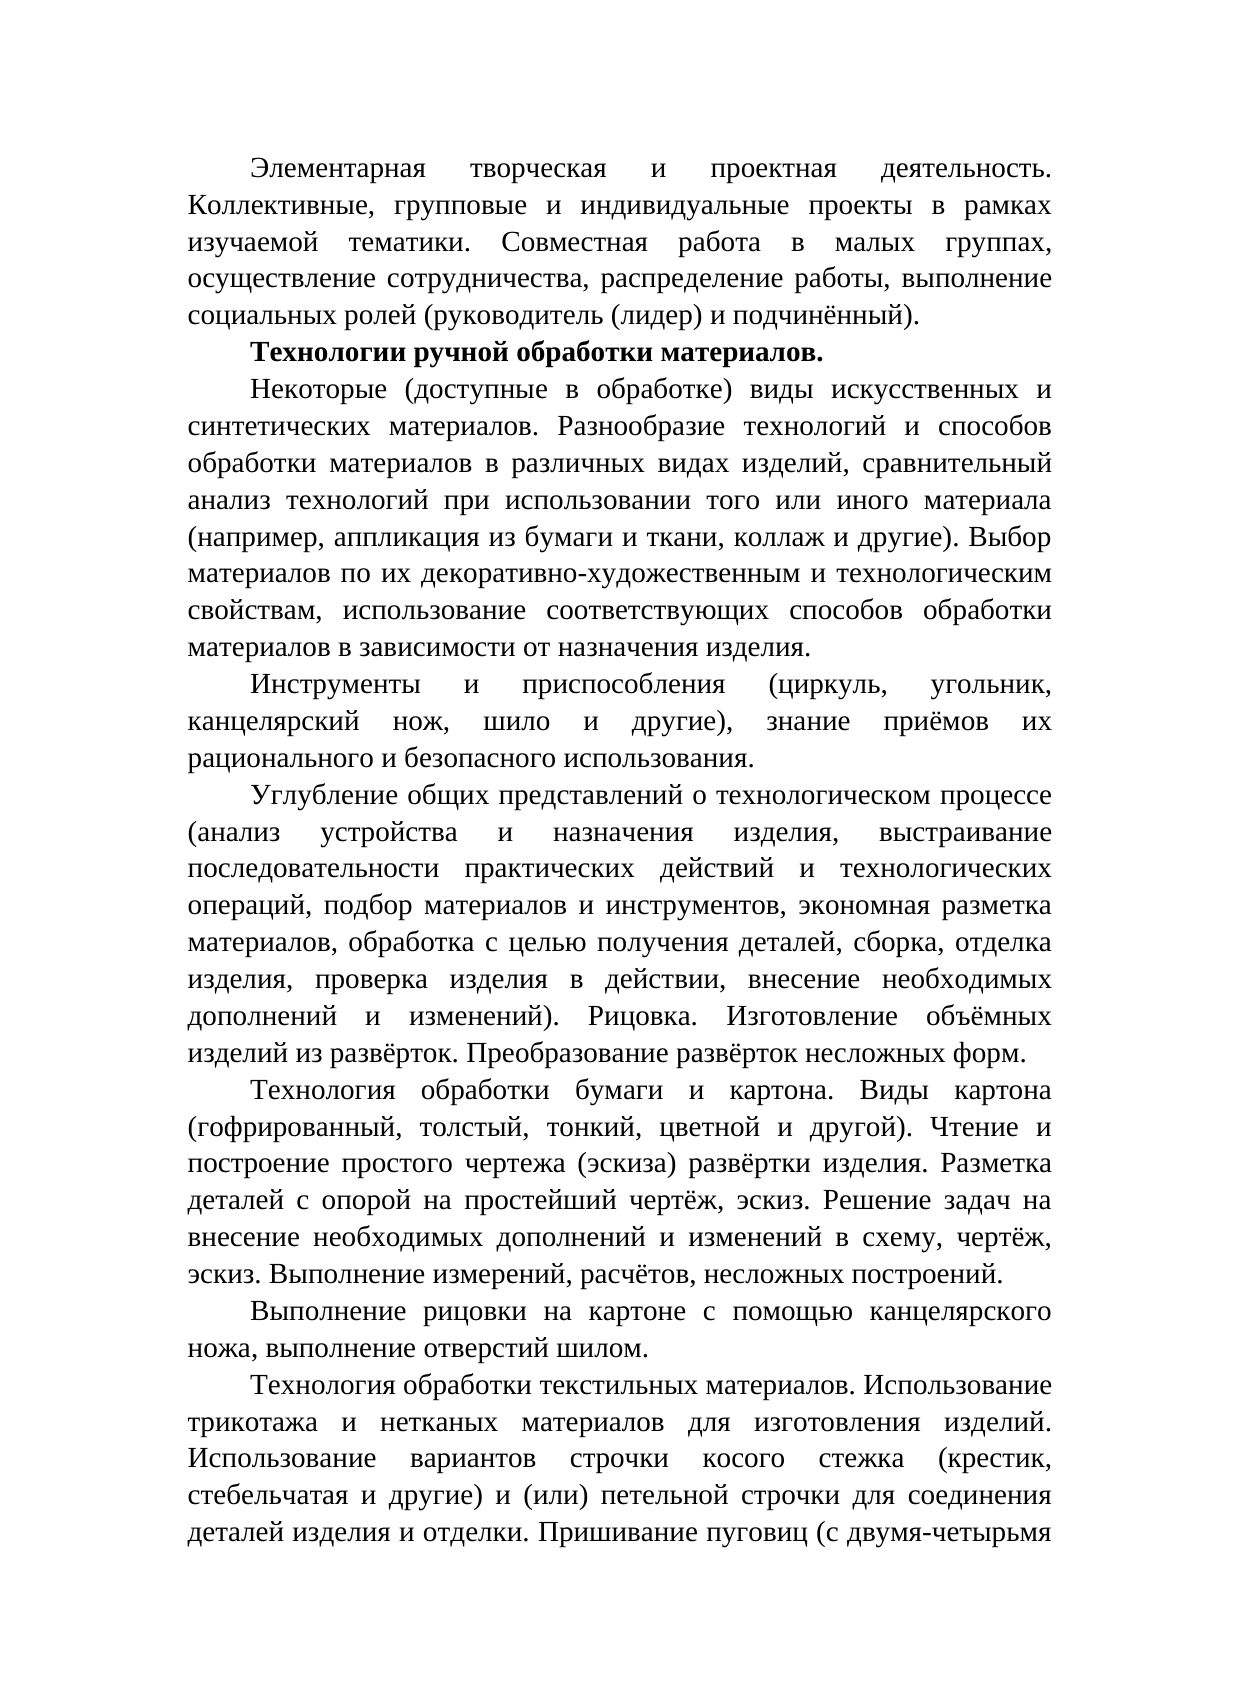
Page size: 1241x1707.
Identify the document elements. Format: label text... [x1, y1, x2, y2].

text Технология обработки бумаги и картона. Виды картона (гофрированный, толстый, тонкий, цветной и другой). Чтение и построение простого чертежа (эскиза) развёртки изделия. Разметка деталей с опорой на простейший чертёж, эскиз. Решение задач на внесение необходимых дополнений и изменений в схему, чертёж, эскиз. Выполнение измерений, расчётов, несложных построений. [187, 1072, 1053, 1290]
text Углубление общих представлений о технологическом процессе (анализ устройства и назначения изделия, выстраивание последовательности практических действий и технологических операций, подбор материалов и инструментов, экономная разметка материалов, обработка с целью получения деталей, сборка, отделка изделия, проверка изделия в действии, внесение необходимых дополнений и изменений). Рицовка. Изготовление объёмных изделий из развёрток. Преобразование развёрток несложных форм. [187, 777, 1053, 1068]
text Некоторые (доступные в обработке) виды искусственных и синтетических материалов. Разнообразие технологий и способов обработки материалов в различных видах изделий, сравнительный анализ технологий при использовании того или иного материала (например, аппликация из бумаги и ткани, коллаж и другие). Выбор материалов по их декоративно-художественным и технологическим свойствам, использование соответствующих способов обработки материалов в зависимости от назначения изделия. [187, 371, 1053, 663]
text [187, 1367, 1053, 1548]
text Инструменты и приспособления (циркуль, угольник, канцелярский нож, шило и другие), знание приёмов их рационального и безопасного использования. [187, 666, 1053, 773]
text Элементарная творческая и проектная деятельность. Коллективные, групповые и индивидуальные проекты в рамках изучаемой тематики. Совместная работа в малых группах, осуществление сотрудничества, распределение работы, выполнение социальных ролей (руководитель (лидер) и подчинённый). [187, 150, 1053, 331]
text Выполнение рицовки на картоне с помощью канцелярского ножа, выполнение отверстий шилом. [187, 1293, 1053, 1363]
text Технологии ручной обработки материалов. [187, 334, 1053, 368]
